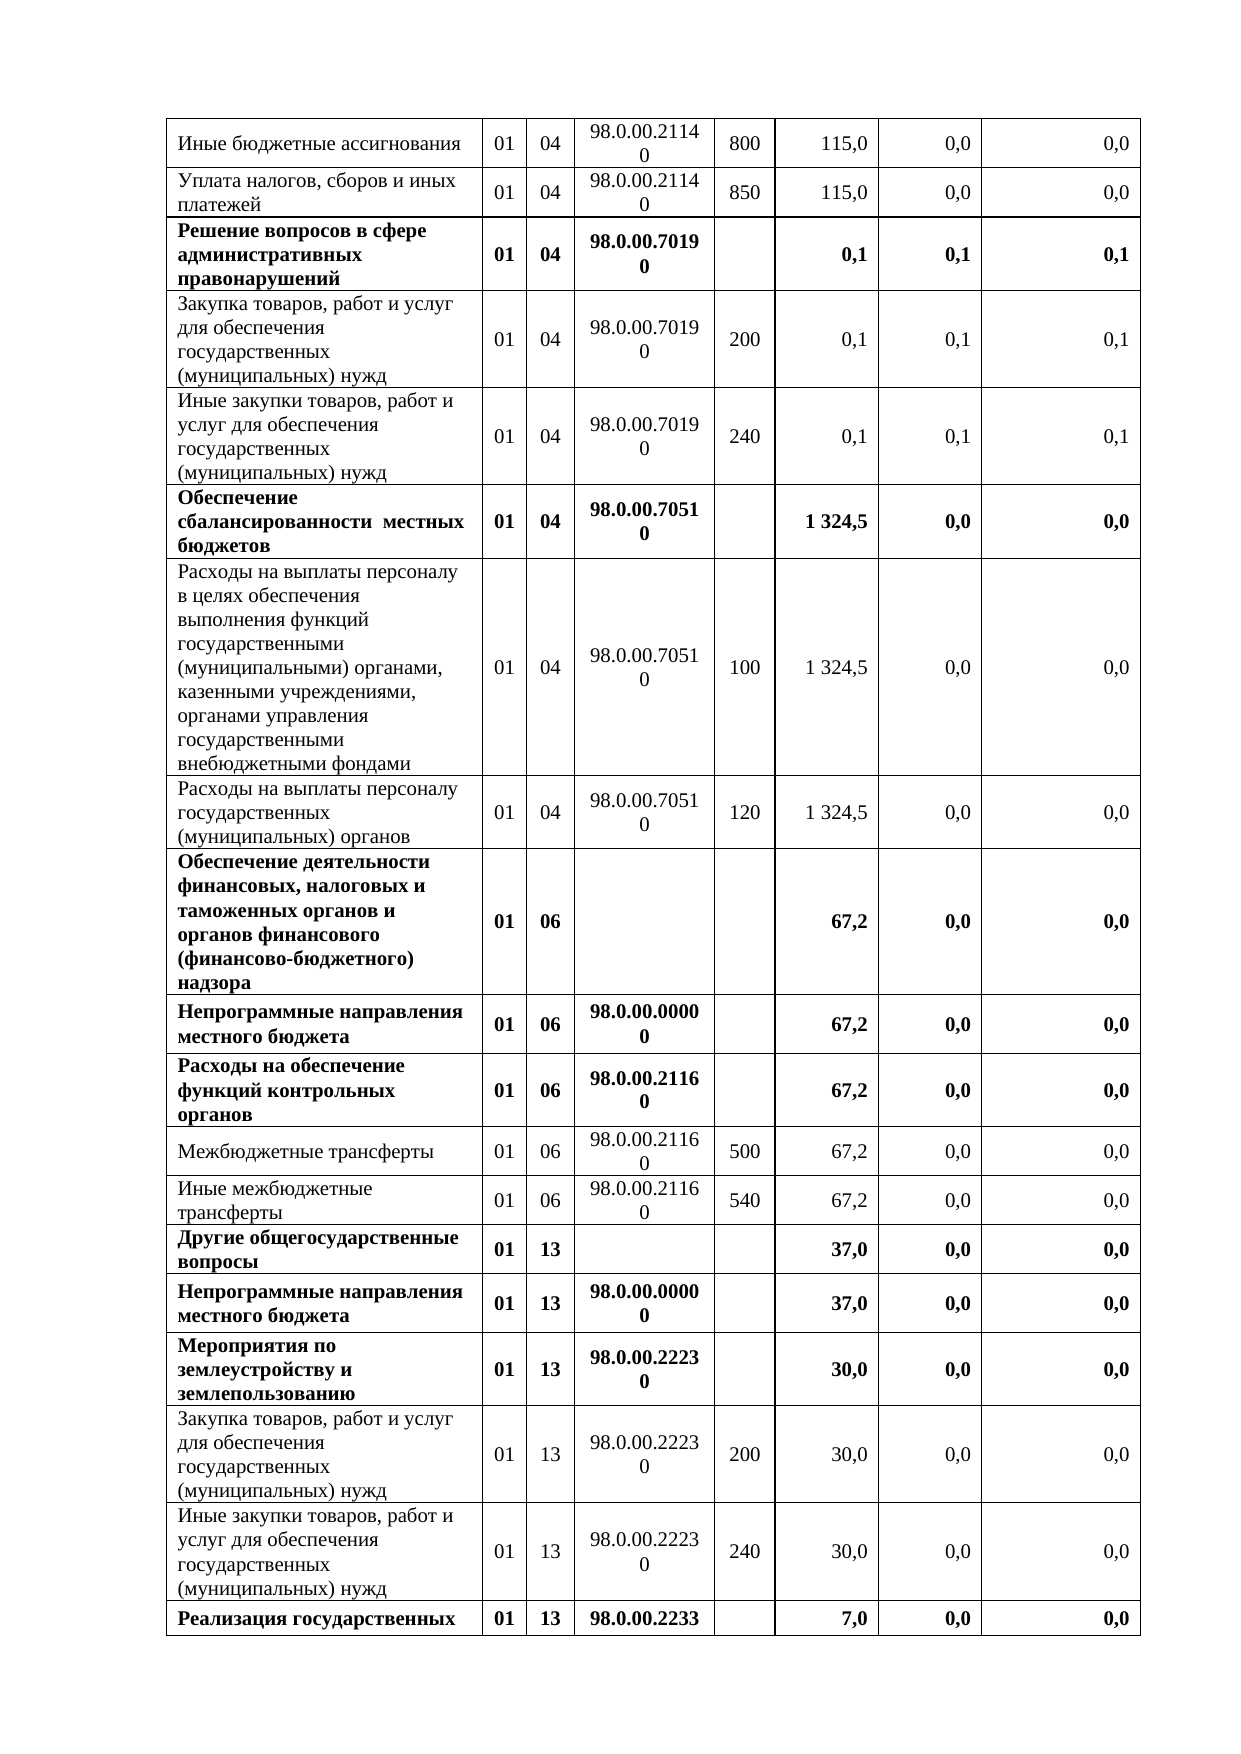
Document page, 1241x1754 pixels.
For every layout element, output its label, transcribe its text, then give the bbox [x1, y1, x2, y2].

table_cell 200 [715, 1406, 774, 1502]
table_cell 04 [527, 559, 574, 775]
table_cell 98.0.00.21140 [575, 119, 714, 167]
table_cell 98.0.00.00000 [575, 995, 714, 1052]
table_cell 04 [527, 168, 574, 216]
table_cell 115,0 [776, 119, 878, 167]
table_cell 98.0.00.22230 [575, 1503, 714, 1599]
table_cell Уплата налогов, сборов и иных платежей [167, 168, 482, 216]
table_cell Расходы на выплаты персоналу государственных (муниципальных) органов [167, 776, 482, 848]
table_cell 01 [483, 995, 526, 1052]
table_cell 06 [527, 1176, 574, 1224]
table_cell 06 [527, 1054, 574, 1126]
table_cell 98.0.00.21140 [575, 168, 714, 216]
table_cell 0,0 [879, 849, 981, 994]
table_cell 0,1 [879, 291, 981, 387]
table_cell 200 [715, 291, 774, 387]
table_cell 04 [527, 388, 574, 484]
table_cell 0,0 [879, 119, 981, 167]
table_cell 01 [483, 1503, 526, 1599]
table_cell 100 [715, 559, 774, 775]
table_cell 04 [527, 218, 574, 290]
table_cell 01 [483, 291, 526, 387]
table_cell Иные межбюджетные трансферты [167, 1176, 482, 1224]
table_cell 0,1 [879, 388, 981, 484]
table_cell [715, 1054, 774, 1126]
table_cell 0,1 [776, 218, 878, 290]
table_cell 0,0 [982, 1503, 1140, 1599]
table_cell 13 [527, 1406, 574, 1502]
table_cell 98.0.00.70510 [575, 776, 714, 848]
table_cell 0,0 [879, 1274, 981, 1332]
table_cell 0,0 [879, 559, 981, 775]
table_cell 0,0 [982, 1127, 1140, 1175]
table_cell 01 [483, 1601, 526, 1635]
table_cell 67,2 [776, 1054, 878, 1126]
table_cell 0,1 [982, 388, 1140, 484]
table_cell Обеспечение деятельности финансовых, налоговых и таможенных органов и органов финансового (финансово-бюджетного) надзора [167, 849, 482, 994]
table_cell 01 [483, 1274, 526, 1332]
table_cell 67,2 [776, 1127, 878, 1175]
table_cell 7,0 [776, 1601, 878, 1635]
table_cell 0,0 [982, 1225, 1140, 1273]
table_cell 0,0 [982, 1054, 1140, 1126]
table_cell 98.0.00.70190 [575, 388, 714, 484]
table_cell 0,0 [879, 1601, 981, 1635]
table_cell 0,1 [776, 388, 878, 484]
table_cell 06 [527, 849, 574, 994]
table_cell 240 [715, 388, 774, 484]
table_cell 67,2 [776, 849, 878, 994]
table_cell 0,0 [879, 1503, 981, 1599]
table_cell 0,0 [879, 1176, 981, 1224]
table_cell 04 [527, 291, 574, 387]
table_cell [575, 1225, 714, 1273]
table_cell 98.0.00.70190 [575, 291, 714, 387]
table_cell 04 [527, 485, 574, 557]
table_cell 01 [483, 485, 526, 557]
table_cell Закупка товаров, работ и услуг для обеспечения государственных (муниципальных) нужд [167, 1406, 482, 1502]
table_cell 01 [483, 119, 526, 167]
table_cell 115,0 [776, 168, 878, 216]
table_cell 98.0.00.70510 [575, 485, 714, 557]
table_cell 1 324,5 [776, 559, 878, 775]
table_cell 0,0 [879, 1225, 981, 1273]
table_cell 0,0 [879, 1406, 981, 1502]
table_cell 37,0 [776, 1274, 878, 1332]
table_cell 0,0 [982, 849, 1140, 994]
table_cell [715, 1225, 774, 1273]
table_cell 13 [527, 1274, 574, 1332]
table_cell [715, 849, 774, 994]
table_cell 0,1 [982, 291, 1140, 387]
table_cell 0,1 [879, 218, 981, 290]
table_cell Решение вопросов в сфере административных правонарушений [167, 218, 482, 290]
table_cell 01 [483, 559, 526, 775]
table_cell 0,0 [982, 485, 1140, 557]
table_cell [715, 995, 774, 1052]
table_cell 98.0.00.22230 [575, 1333, 714, 1405]
table_cell Непрограммные направления местного бюджета [167, 995, 482, 1052]
table_cell 67,2 [776, 1176, 878, 1224]
table_cell 0,0 [879, 1054, 981, 1126]
table_cell 120 [715, 776, 774, 848]
table_cell 1 324,5 [776, 776, 878, 848]
table_cell 0,0 [879, 776, 981, 848]
table_cell 01 [483, 849, 526, 994]
table_cell 13 [527, 1503, 574, 1599]
table_cell Мероприятия по землеустройству и землепользованию [167, 1333, 482, 1405]
table_cell 540 [715, 1176, 774, 1224]
table_cell 0,0 [982, 1274, 1140, 1332]
table_cell 01 [483, 1127, 526, 1175]
table_cell 98.0.00.70510 [575, 559, 714, 775]
table_cell Иные бюджетные ассигнования [167, 119, 482, 167]
table_cell 0,0 [982, 1176, 1140, 1224]
table_cell 67,2 [776, 995, 878, 1052]
table_cell Межбюджетные трансферты [167, 1127, 482, 1175]
table_cell 0,0 [879, 995, 981, 1052]
table_cell 98.0.00.22230 [575, 1406, 714, 1502]
table_cell 04 [527, 776, 574, 848]
table_cell 01 [483, 388, 526, 484]
table_cell [715, 485, 774, 557]
table_cell 13 [527, 1225, 574, 1273]
table_cell [575, 849, 714, 994]
table_cell 01 [483, 1054, 526, 1126]
table_cell 0,0 [982, 119, 1140, 167]
table_cell 0,0 [982, 1406, 1140, 1502]
table_cell 06 [527, 1127, 574, 1175]
table_cell [715, 1333, 774, 1405]
table_cell 98.0.00.70190 [575, 218, 714, 290]
table_cell 0,1 [982, 218, 1140, 290]
table_cell [715, 218, 774, 290]
table_cell 01 [483, 1333, 526, 1405]
table_cell 0,0 [982, 1333, 1140, 1405]
table_cell Непрограммные направления местного бюджета [167, 1274, 482, 1332]
table_cell 30,0 [776, 1406, 878, 1502]
table_cell 04 [527, 119, 574, 167]
table_cell 30,0 [776, 1503, 878, 1599]
table_cell 850 [715, 168, 774, 216]
table_cell 0,0 [982, 776, 1140, 848]
table_cell 98.0.00.21160 [575, 1176, 714, 1224]
table_cell 0,0 [982, 168, 1140, 216]
table_cell 01 [483, 1406, 526, 1502]
table_cell 98.0.00.21160 [575, 1127, 714, 1175]
table_cell 01 [483, 1176, 526, 1224]
table_cell 0,0 [982, 995, 1140, 1052]
table_cell 01 [483, 1225, 526, 1273]
table_cell 0,1 [776, 291, 878, 387]
table_cell 13 [527, 1333, 574, 1405]
table_cell 98.0.00.21160 [575, 1054, 714, 1126]
table_cell 13 [527, 1601, 574, 1635]
table_cell [715, 1601, 774, 1635]
table_cell 0,0 [982, 1601, 1140, 1635]
table_cell Иные закупки товаров, работ и услуг для обеспечения государственных (муниципальных) нужд [167, 1503, 482, 1599]
table_cell 0,0 [879, 1127, 981, 1175]
table_cell 0,0 [879, 168, 981, 216]
table_cell Иные закупки товаров, работ и услуг для обеспечения государственных (муниципальных) нужд [167, 388, 482, 484]
table_cell 1 324,5 [776, 485, 878, 557]
table_cell 06 [527, 995, 574, 1052]
table_cell 98.0.00.22330 [575, 1601, 714, 1635]
table_cell Закупка товаров, работ и услуг для обеспечения государственных (муниципальных) нужд [167, 291, 482, 387]
table_cell 0,0 [879, 1333, 981, 1405]
table_cell 01 [483, 218, 526, 290]
table_cell Обеспечение сбалансированности местных бюджетов [167, 485, 482, 557]
table_cell 0,0 [982, 559, 1140, 775]
table_cell Другие общегосударственные вопросы [167, 1225, 482, 1273]
table_cell 240 [715, 1503, 774, 1599]
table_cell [167, 1601, 482, 1635]
table_cell 30,0 [776, 1333, 878, 1405]
table_cell 37,0 [776, 1225, 878, 1273]
table_cell [715, 1274, 774, 1332]
table_cell 01 [483, 776, 526, 848]
table_cell Расходы на выплаты персоналу в целях обеспечения выполнения функций государственными (муниципальными) органами, казенными учреждениями, органами управления государственными внебюджетными фондами [167, 559, 482, 775]
table_cell 500 [715, 1127, 774, 1175]
table_cell 98.0.00.00000 [575, 1274, 714, 1332]
table_cell Расходы на обеспечение функций контрольных органов [167, 1054, 482, 1126]
table_cell 01 [483, 168, 526, 216]
table_cell 800 [715, 119, 774, 167]
table_cell 0,0 [879, 485, 981, 557]
